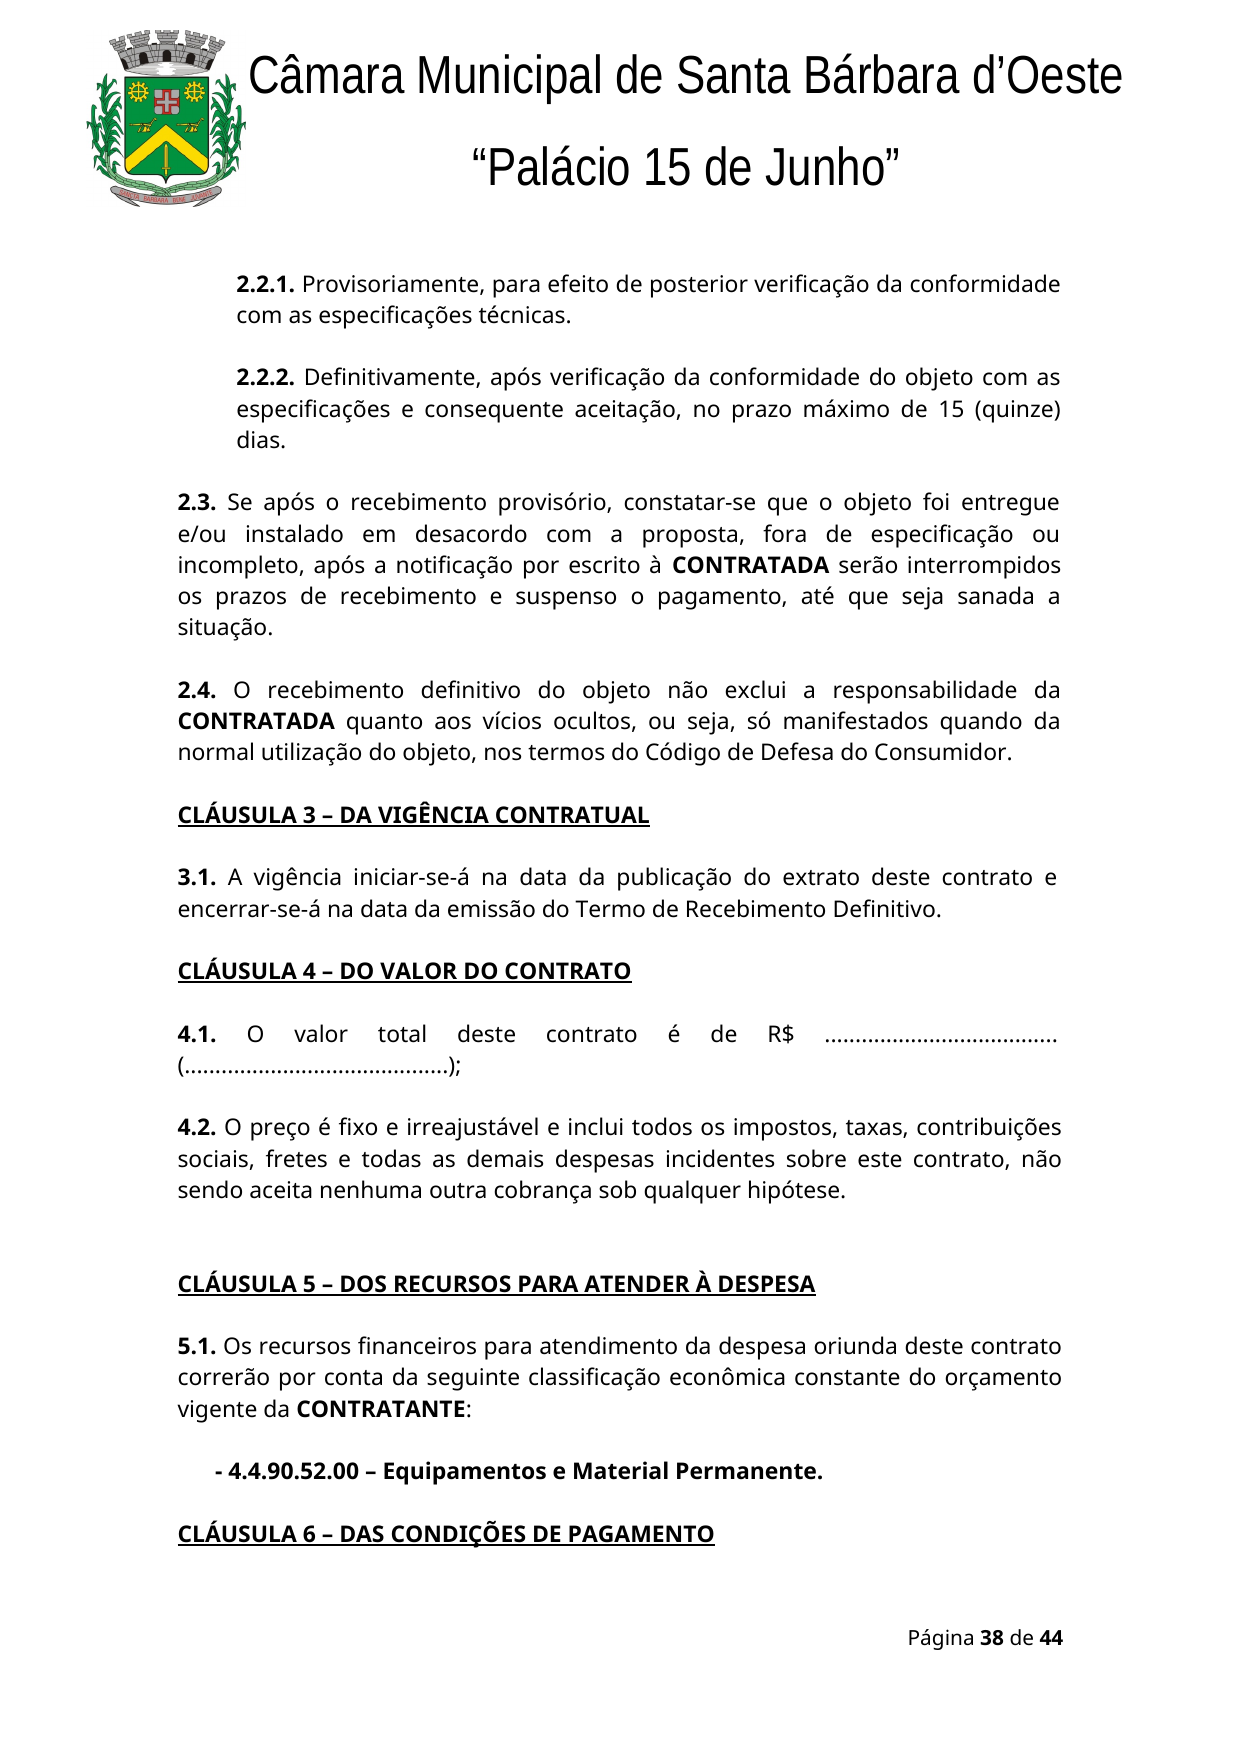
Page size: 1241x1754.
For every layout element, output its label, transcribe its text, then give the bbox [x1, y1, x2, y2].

text CLÁUSULA 6 – DAS CONDIÇÕES DE PAGAMENTO [177, 1518, 1058, 1549]
list 5.1. Os recursos financeiros para atendimento da despesa oriunda deste contrato correrão por conta da seguinte classificação econômica constante do orçamento vigente da CONTRATANTE: [177, 1330, 1063, 1424]
text 4.2. O preço é fixo e irreajustável e inclui todos os impostos, taxas, contribuições sociais, fretes e todas as demais despesas incidentes sobre este contrato, não sendo aceita nenhuma outra cobrança sob qualquer hipótese. [177, 1111, 1063, 1205]
text 3.1. A vigência iniciar-se-á na data da publicação do extrato deste contrato e encerrar-se-á na data da emissão do Termo de Recebimento Definitivo. [177, 861, 1058, 924]
text 2.2.2. Definitivamente, após verificação da conformidade do objeto com as especificações e consequente aceitação, no prazo máximo de 15 (quinze) dias. [236, 361, 1061, 455]
text CLÁUSULA 3 – DA VIGÊNCIA CONTRATUAL [177, 799, 1058, 830]
text CLÁUSULA 5 – DOS RECURSOS PARA ATENDER À DESPESA [177, 1268, 1063, 1299]
text 2.4. O recebimento definitivo do objeto não exclui a responsabilidade da CONTRATADA quanto aos vícios ocultos, ou seja, só manifestados quando da normal utilização do objeto, nos termos do Código de Defesa do Consumidor. [177, 674, 1061, 768]
text - 4.4.90.52.00 – Equipamentos e Material Permanente. [177, 1455, 1063, 1486]
text 2.3. Se após o recebimento provisório, constatar-se que o objeto foi entregue e/ou instalado em desacordo com a proposta, fora de especificação ou incompleto, após a notificação por escrito à CONTRATADA serão interrompidos os prazos de recebimento e suspenso o pagamento, até que seja sanada a situação. [177, 486, 1061, 643]
text CLÁUSULA 4 – DO VALOR DO CONTRATO [177, 955, 1058, 986]
picture [86, 30, 246, 207]
text 4.1. O valor total deste contrato é de R$ ...................................... (...........................................); [177, 1018, 1058, 1080]
text 2.2.1. Provisoriamente, para efeito de posterior verificação da conformidade com as especificações técnicas. [236, 268, 1061, 330]
